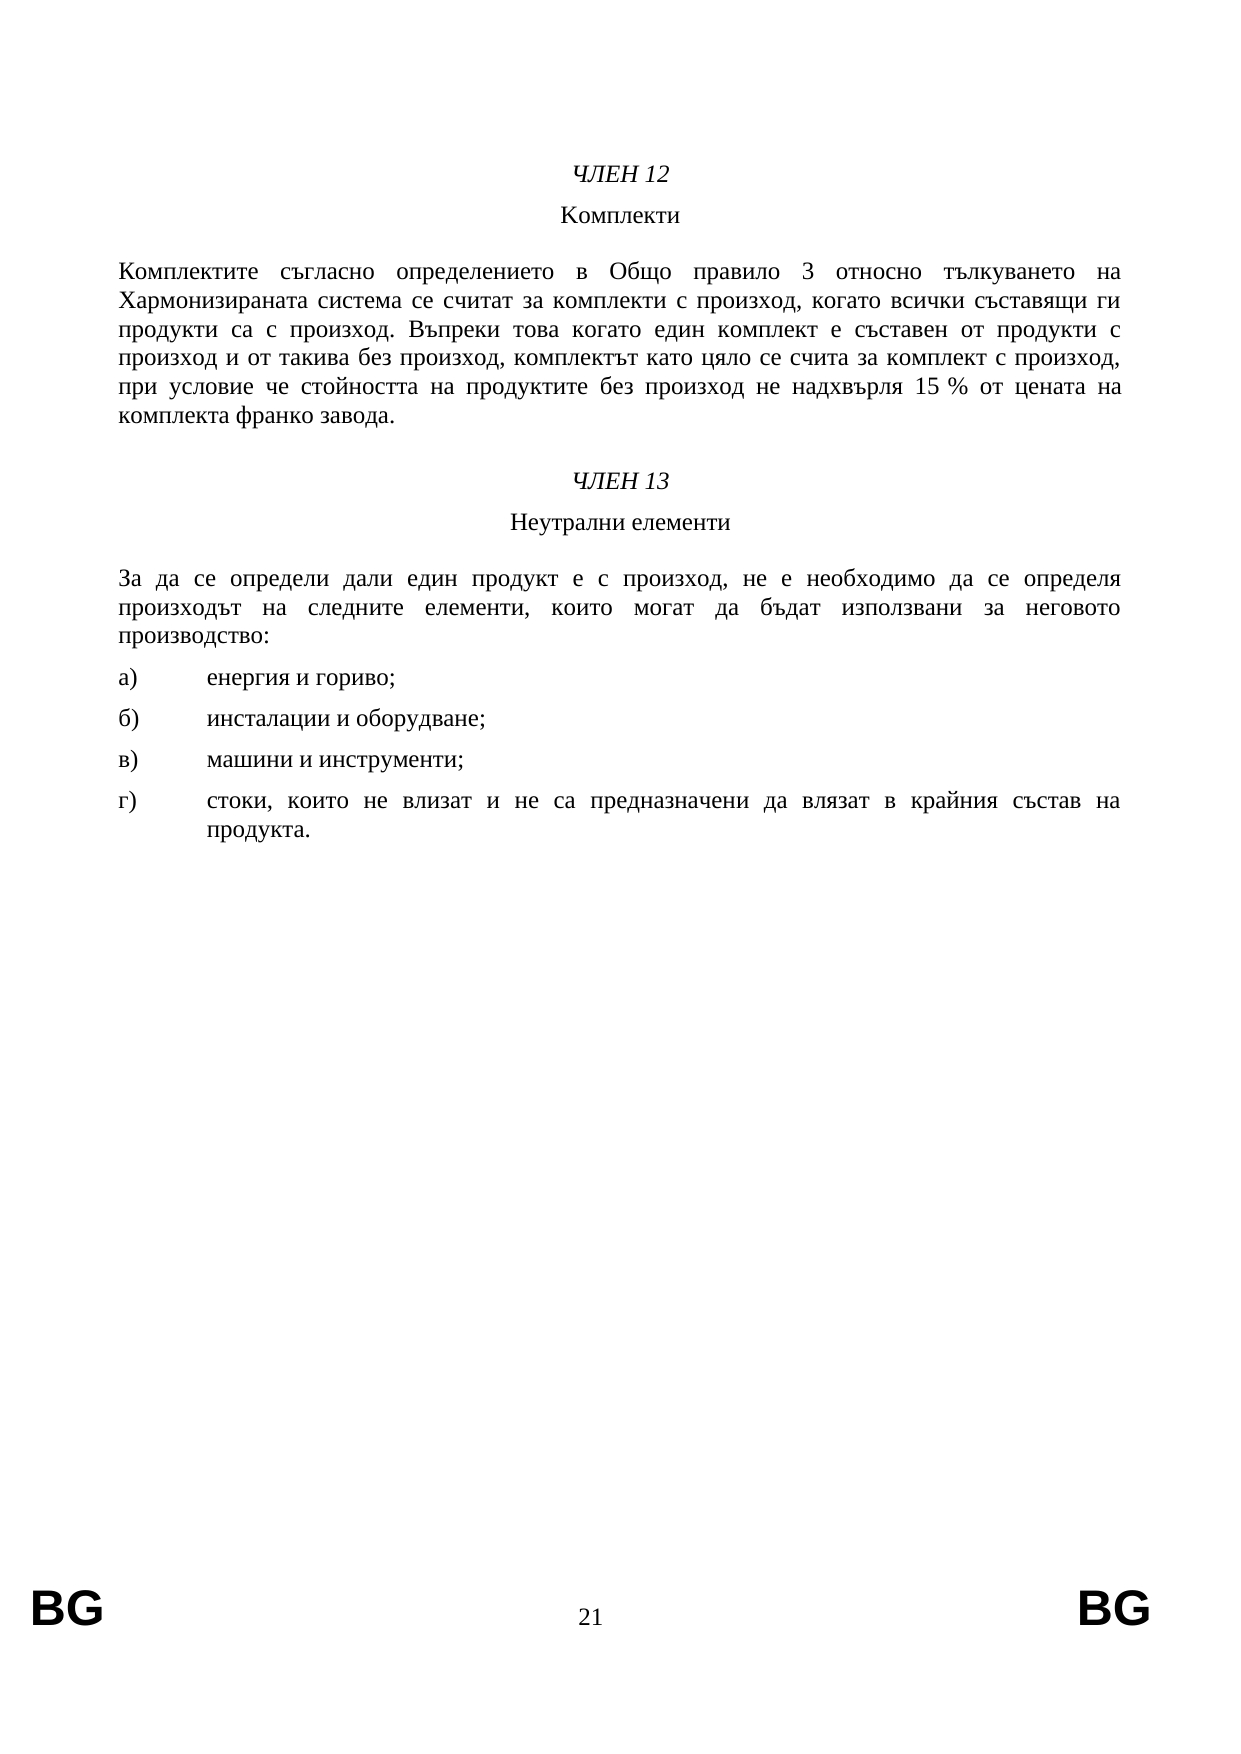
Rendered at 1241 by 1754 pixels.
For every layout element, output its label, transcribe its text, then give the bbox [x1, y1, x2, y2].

text ЧЛЕН 12 [118, 159, 1122, 188]
text г) стоки, които не влизат и не са предназначени да влязат в крайния състав на продукта. [118, 786, 1122, 843]
text Комплектите съгласно определението в Общо правило 3 относно тълкуването на Хармонизираната система се считат за комплекти с произход, когато всички съставящи ги продукти са с произход. Въпреки това когато един комплект е съставен от продукти с произход и от такива без произход, комплектът като цяло се счита за комплект с произход, при условие че стойността на продуктите без произход не надхвърля 15 % от цената на комплекта франко завода. [118, 256, 1122, 429]
text ЧЛЕН 13 [118, 466, 1122, 495]
text Koмплекти [118, 201, 1122, 229]
text б) инсталации и оборудване; [118, 703, 1122, 732]
text За да се определи дали един продукт е с произход, не е необходимо да се определя произходът на следните елементи, които могат да бъдат използвани за неговото производство: [118, 563, 1122, 649]
text Неутрални елементи [118, 507, 1122, 536]
text в) машини и инструменти; [118, 744, 1122, 773]
text а) енергия и гориво; [118, 662, 1122, 691]
